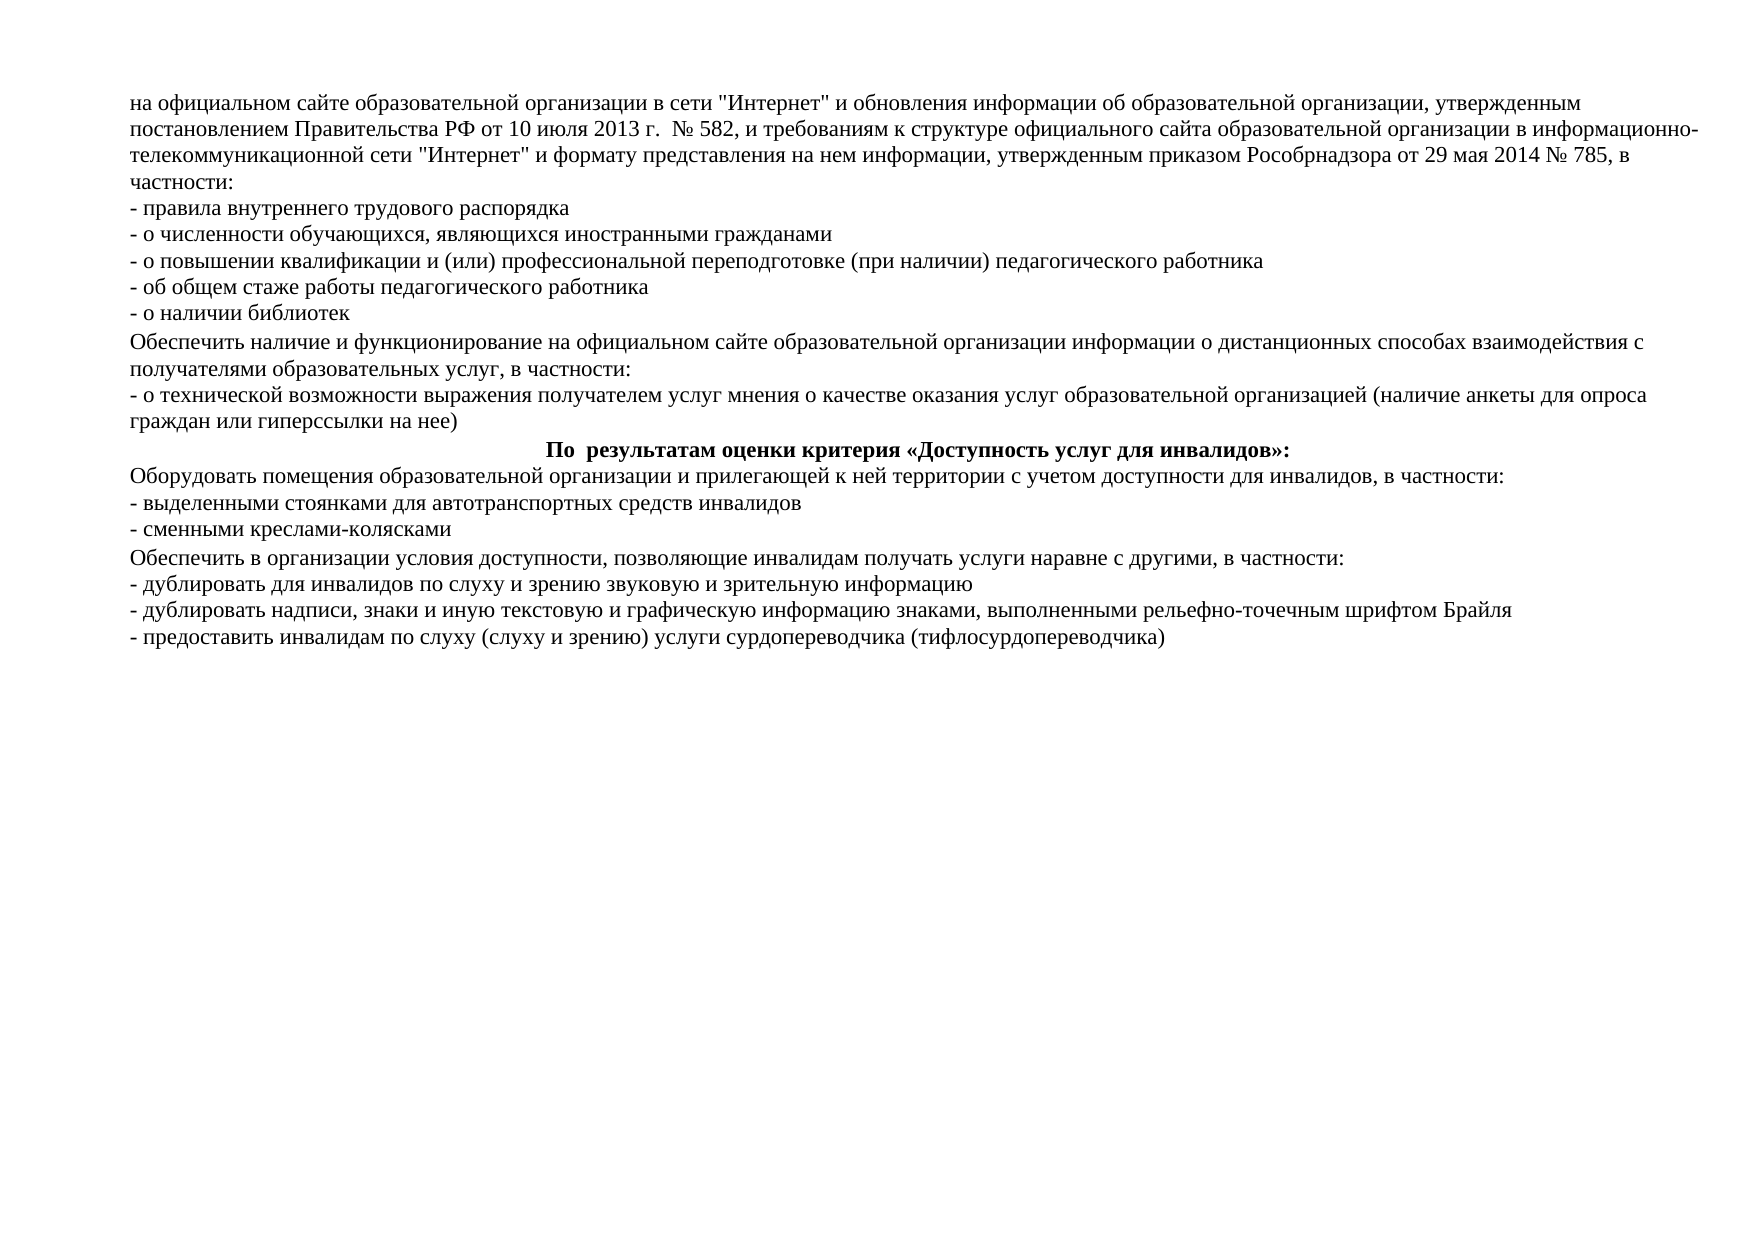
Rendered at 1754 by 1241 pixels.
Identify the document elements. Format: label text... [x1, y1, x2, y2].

table_cell - дублировать надписи, знаки и иную текстовую и графическую информацию знаками, выполненными рельефно-точечным шрифтом Брайля [118, 597, 1718, 623]
table_cell - о численности обучающихся, являющихся иностранными гражданами [118, 220, 1718, 247]
table_cell Обеспечить наличие и функционирование на официальном сайте образовательной организации информации о дистанционных способах взаимодействия с получателями образовательных услуг, в частности: [118, 328, 1718, 381]
table_cell - об общем стаже работы педагогического работника [118, 273, 1718, 299]
table_cell - о повышении квалификации и (или) профессиональной переподготовке (при наличии) педагогического работника [118, 247, 1718, 273]
table_cell Обеспечить в организации условия доступности, позволяющие инвалидам получать услуги наравне с другими, в частности: [118, 544, 1718, 570]
table_cell Оборудовать помещения образовательной организации и прилегающей к ней территории с учетом доступности для инвалидов, в частности: [118, 463, 1718, 489]
table_cell - сменными креслами-колясками [118, 515, 1718, 541]
table_cell - дублировать для инвалидов по слуху и зрению звуковую и зрительную информацию [118, 570, 1718, 597]
table_cell - предоставить инвалидам по слуху (слуху и зрению) услуги сурдопереводчика (тифлосурдопереводчика) [118, 623, 1718, 649]
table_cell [118, 89, 1718, 194]
table_cell - выделенными стоянками для автотранспортных средств инвалидов [118, 489, 1718, 515]
table_cell - о наличии библиотек [118, 300, 1718, 326]
table_cell По результатам оценки критерия «Доступность услуг для инвалидов»: [118, 436, 1718, 462]
table_cell - правила внутреннего трудового распорядка [118, 194, 1718, 220]
table_cell - о технической возможности выражения получателем услуг мнения о качестве оказания услуг образовательной организацией (наличие анкеты для опроса граждан или гиперссылки на нее) [118, 381, 1718, 434]
